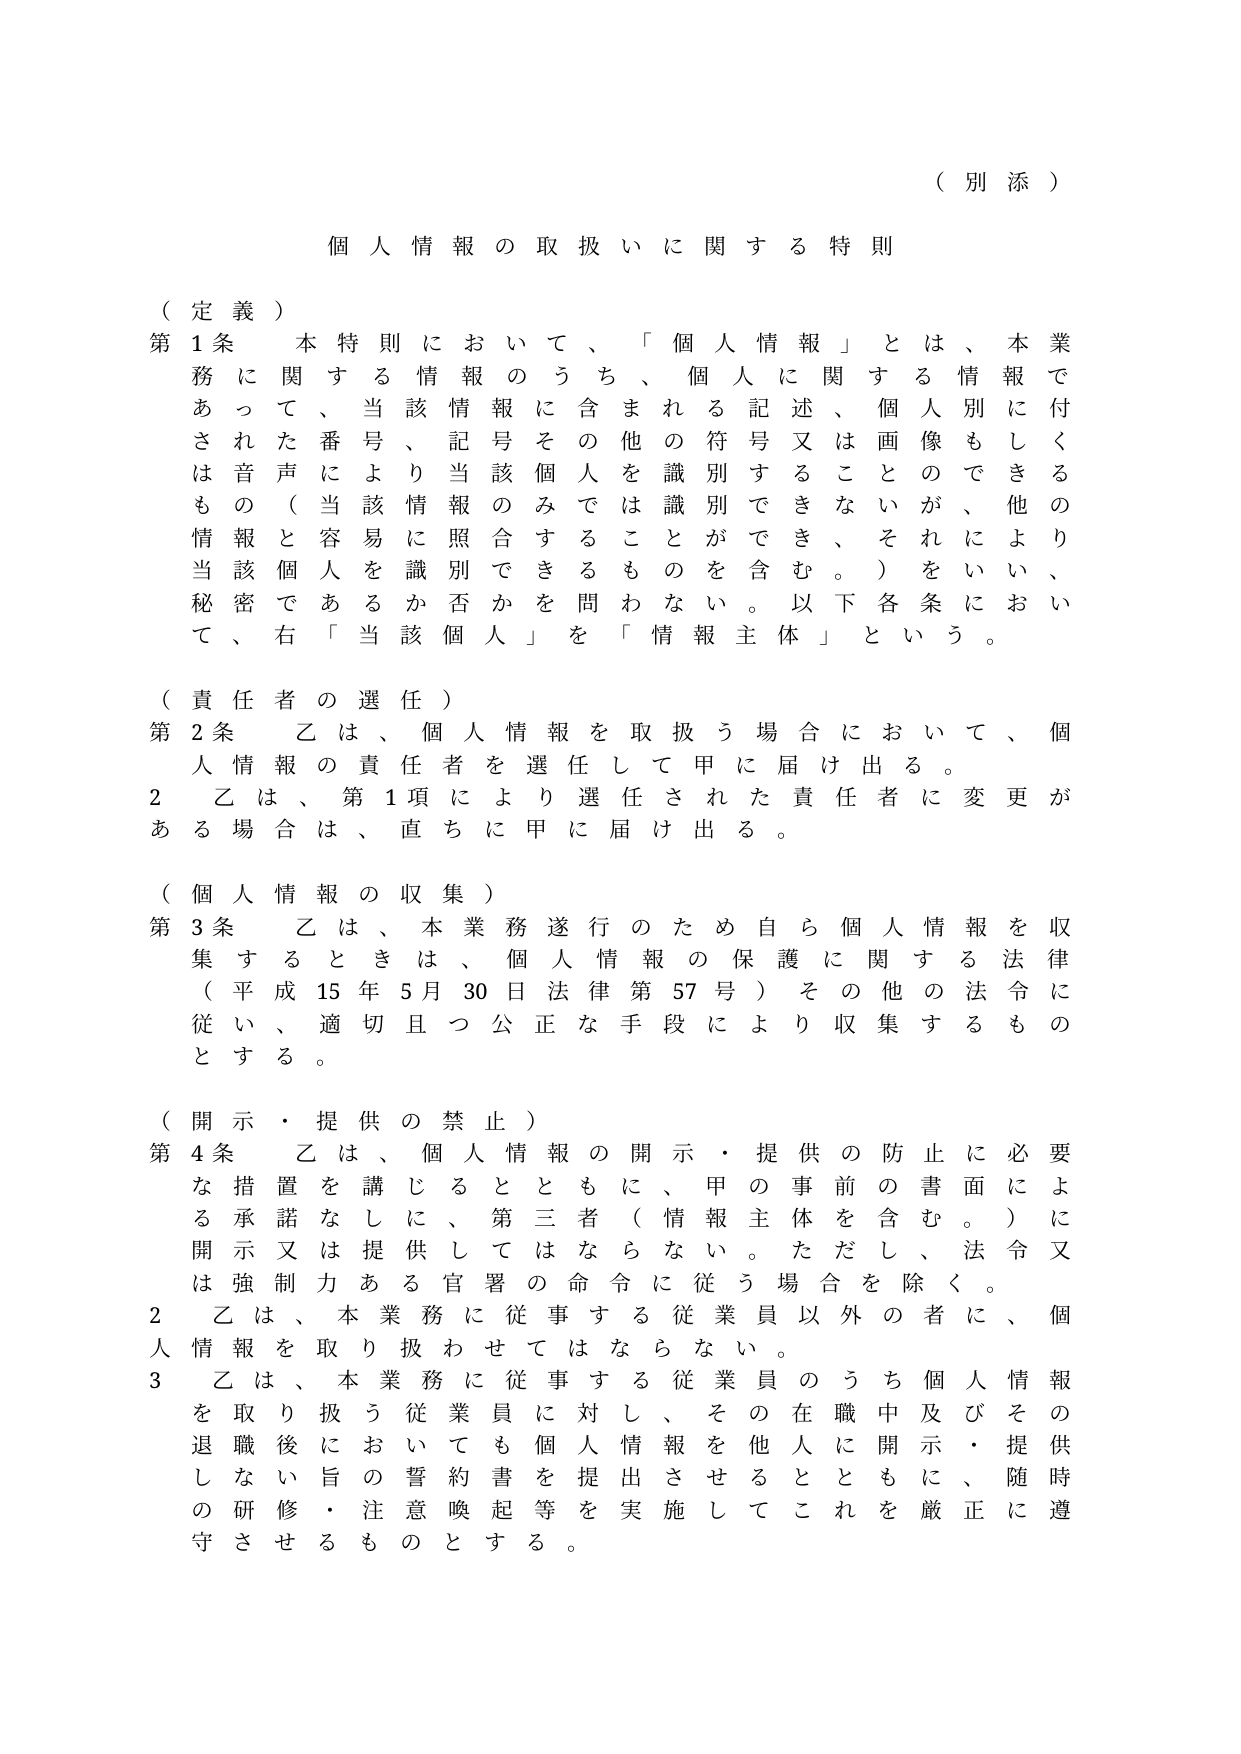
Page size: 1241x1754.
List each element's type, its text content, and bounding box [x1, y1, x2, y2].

text 2 乙は、第1項により選任された責任者に変更がある場合は、直ちに甲に届け出る。 [149, 780, 1091, 844]
text 3 乙は、本業務に従事する従業員のうち個人情報を取り扱う従業員に対し、その在職中及びその退職後においても個人情報を他人に開示・提供しない旨の誓約書を提出させるとともに、随時の研修・注意喚起等を実施してこれを厳正に遵守させるものとする。 [149, 1363, 1091, 1557]
text 第4条 乙は、個人情報の開示・提供の防止に必要な措置を講じるとともに、甲の事前の書面による承諾なしに、第三者（情報主体を含む。）に開示又は提供してはならない。ただし、法令又は強制力ある官署の命令に従う場合を除く。 [149, 1136, 1091, 1298]
text （責任者の選任） [149, 683, 1091, 715]
text （個人情報の収集） [149, 877, 1091, 909]
text 第2条 乙は、個人情報を取扱う場合において、個人情報の責任者を選任して甲に届け出る。 [149, 715, 1091, 780]
text 第3条 乙は、本業務遂行のため自ら個人情報を収集するときは、個人情報の保護に関する法律（平成15年5月30日法律第57号）その他の法令に従い、適切且つ公正な手段により収集するものとする。 [149, 909, 1091, 1071]
text 第1条 本特則において、「個人情報」とは、本業務に関する情報のうち、個人に関する情報であって、当該情報に含まれる記述、個人別に付された番号、記号その他の符号又は画像もしくは音声により当該個人を識別することのできるもの（当該情報のみでは識別できないが、他の情報と容易に照合することができ、それにより当該個人を識別できるものを含む。）をいい、秘密であるか否かを問わない。以下各条において、右「当該個人」を「情報主体」という。 [149, 326, 1091, 650]
text 個人情報の取扱いに関する特則 [149, 229, 1091, 261]
text （別添） [149, 164, 1091, 197]
text （開示・提供の禁止） [149, 1104, 1091, 1136]
text 2 乙は、本業務に従事する従業員以外の者に、個人情報を取り扱わせてはならない。 [149, 1298, 1091, 1363]
text （定義） [149, 294, 1091, 326]
